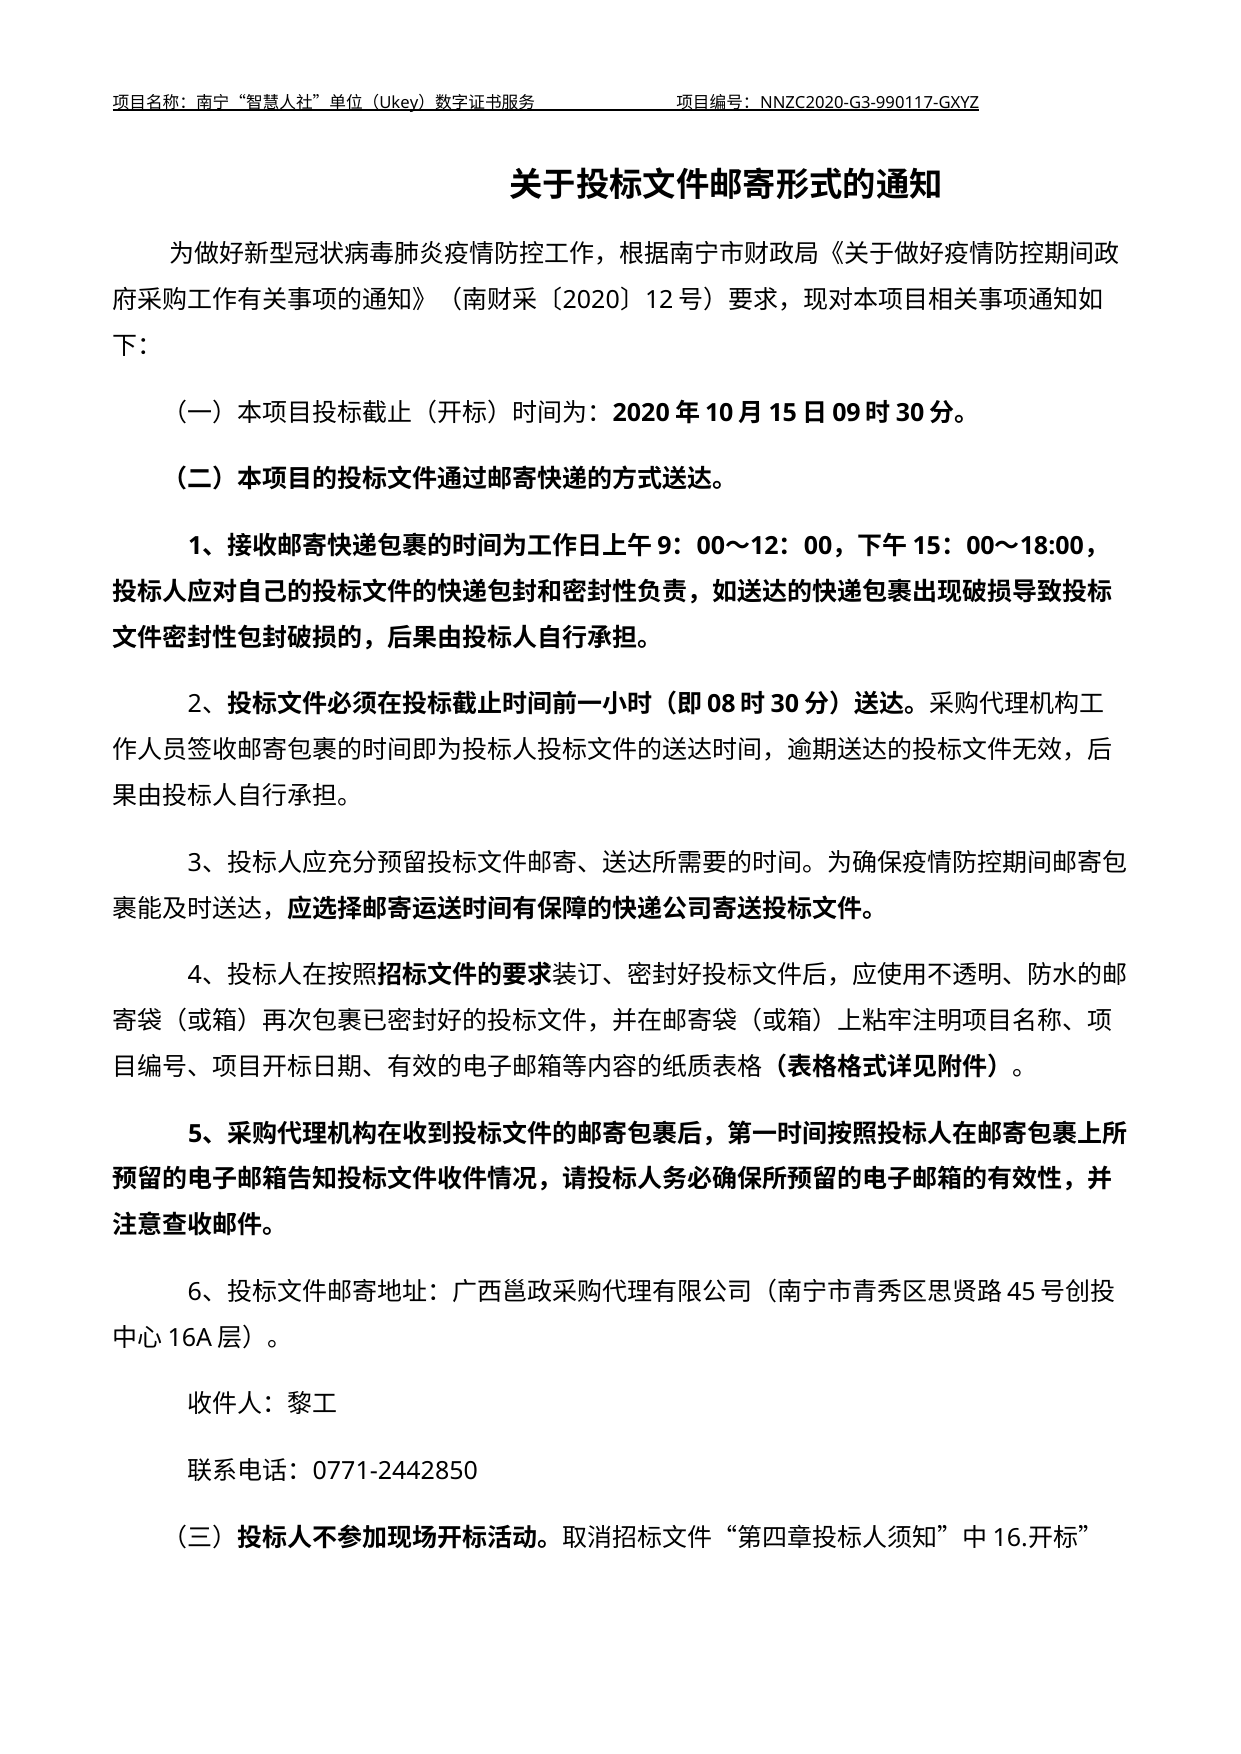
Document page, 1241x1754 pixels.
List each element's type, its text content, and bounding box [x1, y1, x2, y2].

text （二）本项目的投标文件通过邮寄快递的方式送达。 [112, 451, 1128, 497]
text 为做好新型冠状病毒肺炎疫情防控工作，根据南宁市财政局《关于做好疫情防控期间政府采购工作有关事项的通知》（南财采〔2020〕12号）要求，现对本项目相关事项通知如下： [112, 226, 1128, 364]
text （三）投标人不参加现场开标活动。取消招标文件“第四章投标人须知”中16.开标” [112, 1509, 1128, 1555]
text 4、投标人在按照招标文件的要求装订、密封好投标文件后，应使用不透明、防水的邮寄袋（或箱）再次包裹已密封好的投标文件，并在邮寄袋（或箱）上粘牢注明项目名称、项目编号、项目开标日期、有效的电子邮箱等内容的纸质表格（表格格式详见附件）。 [112, 947, 1128, 1084]
text 5、采购代理机构在收到投标文件的邮寄包裹后，第一时间按照投标人在邮寄包裹上所预留的电子邮箱告知投标文件收件情况，请投标人务必确保所预留的电子邮箱的有效性，并注意查收邮件。 [112, 1105, 1128, 1243]
text 2、投标文件必须在投标截止时间前一小时（即08时30分）送达。采购代理机构工作人员签收邮寄包裹的时间即为投标人投标文件的送达时间，逾期送达的投标文件无效，后果由投标人自行承担。 [112, 676, 1128, 814]
text 关于投标文件邮寄形式的通知 [257, 159, 1128, 205]
text 6、投标文件邮寄地址：广西邕政采购代理有限公司（南宁市青秀区思贤路45号创投中心16A层）。 [112, 1264, 1128, 1355]
text 联系电话：0771-2442850 [112, 1443, 1128, 1489]
text 收件人：黎工 [112, 1376, 1128, 1422]
text 3、投标人应充分预留投标文件邮寄、送达所需要的时间。为确保疫情防控期间邮寄包裹能及时送达，应选择邮寄运送时间有保障的快递公司寄送投标文件。 [112, 834, 1128, 926]
text （一）本项目投标截止（开标）时间为：2020年10月15日09时30分。 [112, 384, 1128, 430]
text 1、接收邮寄快递包裹的时间为工作日上午9：00～12：00，下午15：00～18:00，投标人应对自己的投标文件的快递包封和密封性负责，如送达的快递包裹出现破损导致投标文件密封性包封破损的，后果由投标人自行承担。 [112, 518, 1128, 655]
